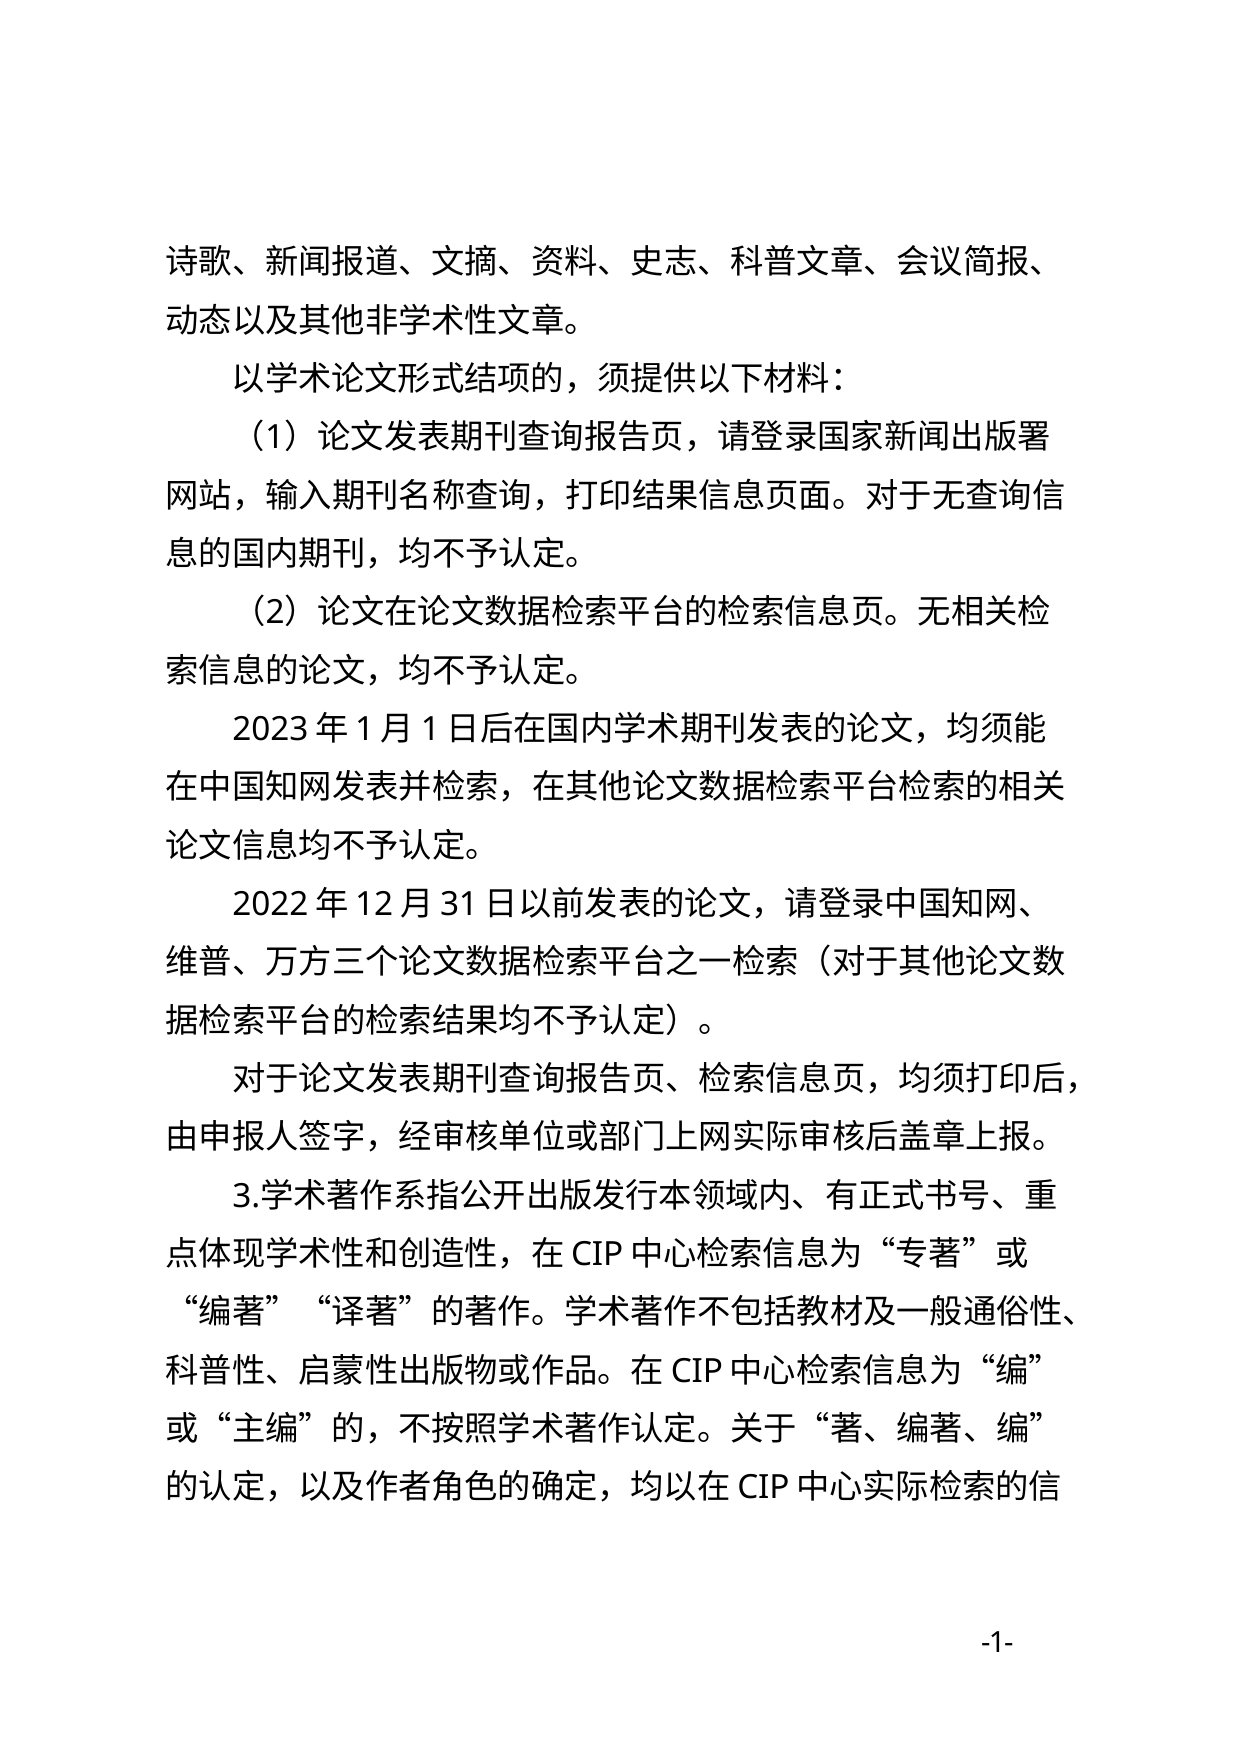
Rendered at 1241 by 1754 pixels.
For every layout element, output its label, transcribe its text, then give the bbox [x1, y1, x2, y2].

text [165, 1160, 1075, 1510]
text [165, 227, 1075, 344]
text 2023年1月1日后在国内学术期刊发表的论文，均须能在中国知网发表并检索，在其他论文数据检索平台检索的相关论文信息均不予认定。 [165, 694, 1075, 869]
text （1）论文发表期刊查询报告页，请登录国家新闻出版署网站，输入期刊名称查询，打印结果信息页面。对于无查询信息的国内期刊，均不予认定。 [165, 402, 1075, 577]
text 对于论文发表期刊查询报告页、检索信息页，均须打印后，由申报人签字，经审核单位或部门上网实际审核后盖章上报。 [165, 1044, 1075, 1160]
text 2022年12月31日以前发表的论文，请登录中国知网、维普、万方三个论文数据检索平台之一检索（对于其他论文数据检索平台的检索结果均不予认定）。 [165, 869, 1075, 1044]
text 以学术论文形式结项的，须提供以下材料： [165, 344, 1075, 402]
text （2）论文在论文数据检索平台的检索信息页。无相关检索信息的论文，均不予认定。 [165, 577, 1075, 694]
